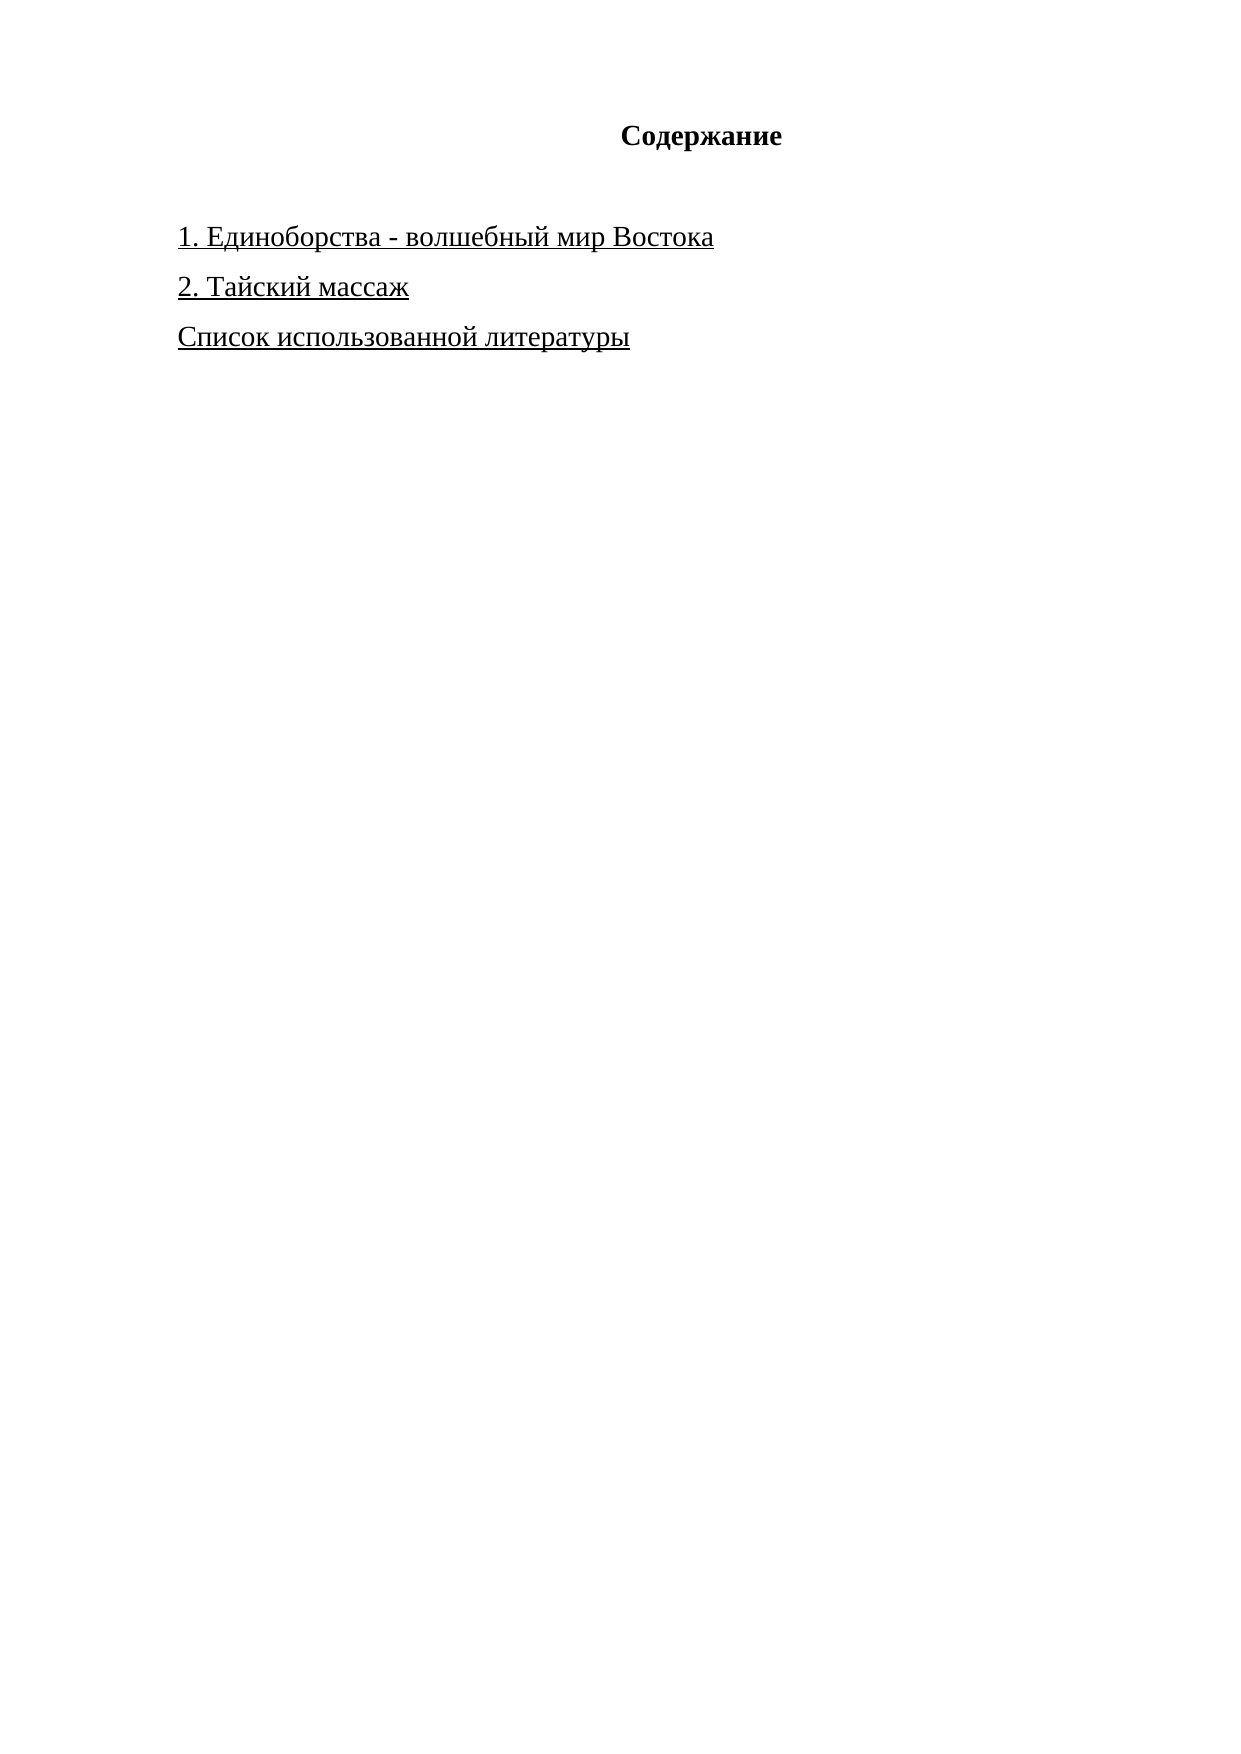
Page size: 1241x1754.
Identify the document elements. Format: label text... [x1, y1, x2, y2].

text Содержание [177, 118, 1152, 152]
text Список использованной литературы [177, 319, 1152, 353]
text 2. Тайский массаж [177, 269, 1152, 303]
text 1. Единоборства - волшебный мир Востока [177, 219, 1152, 252]
